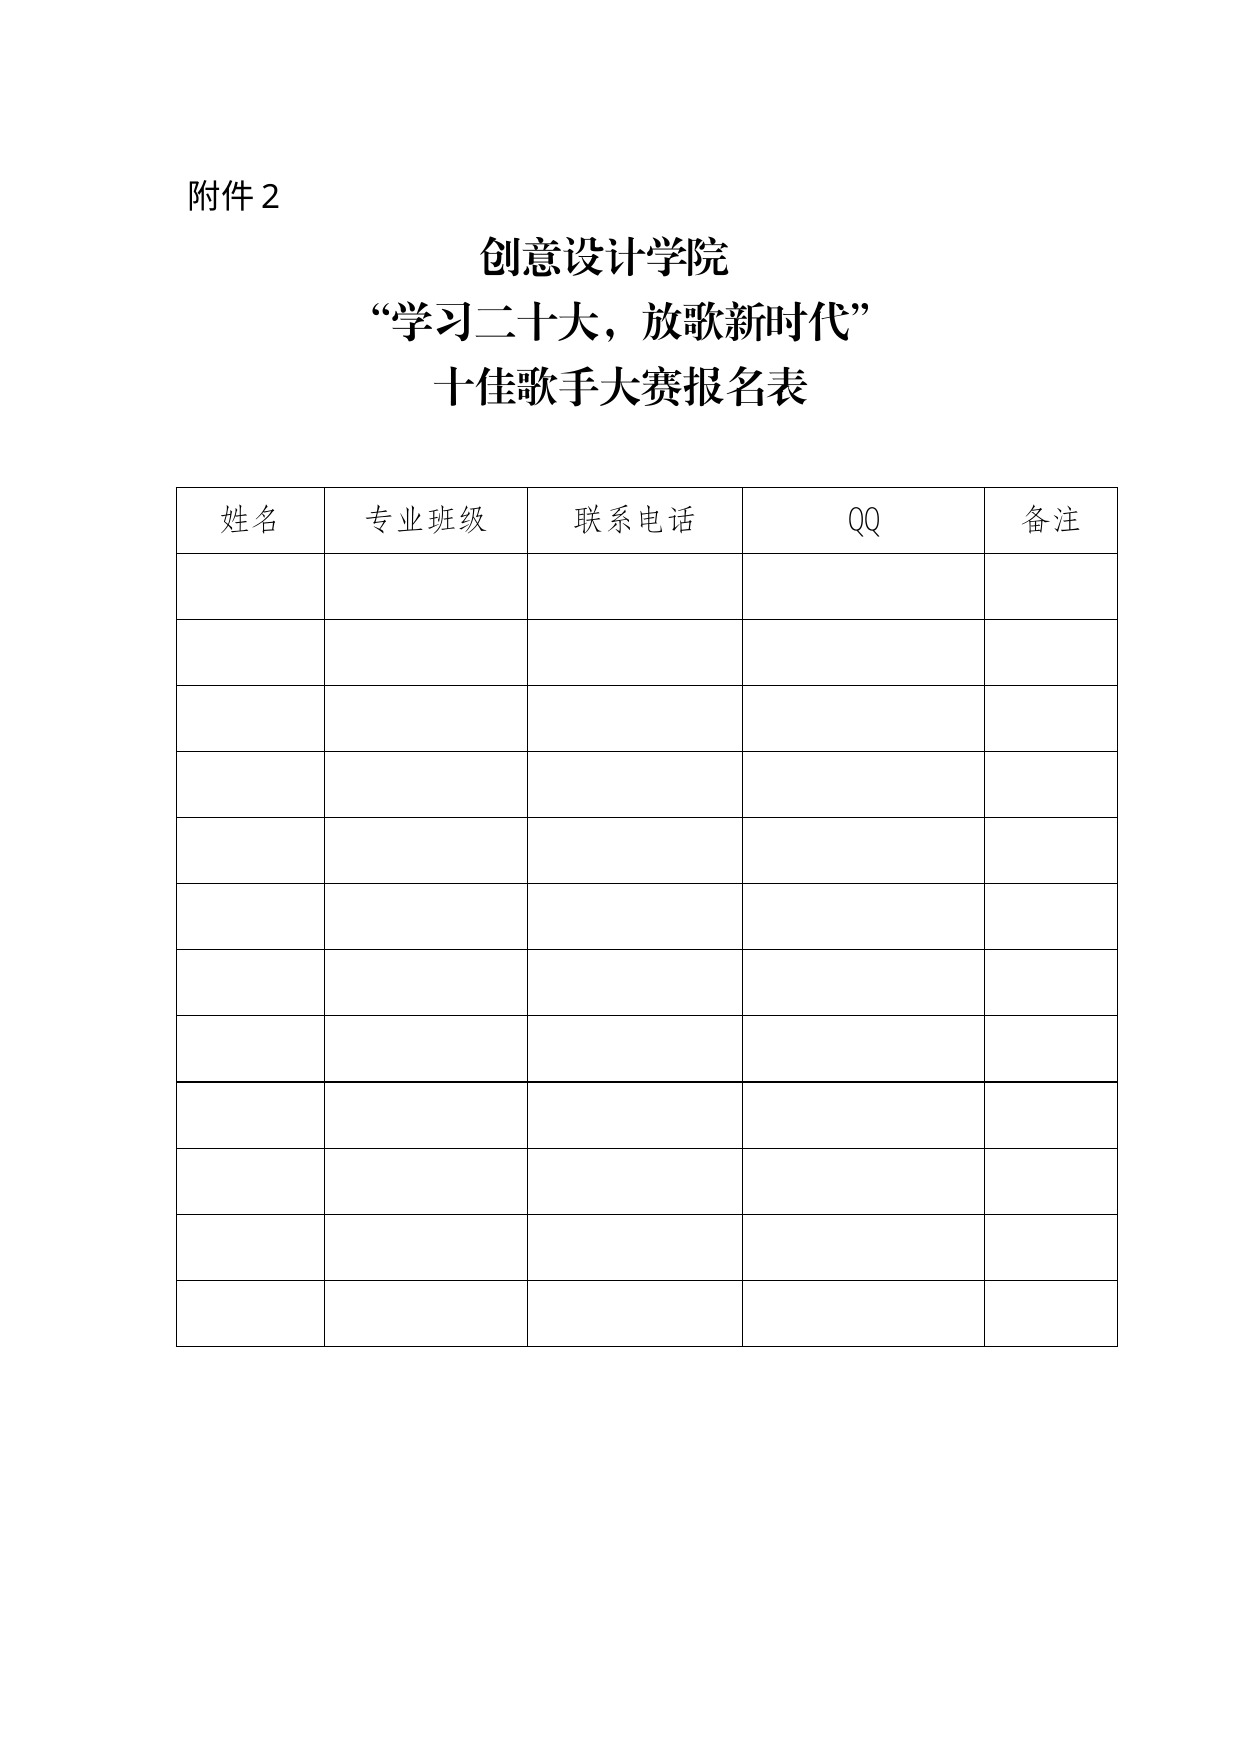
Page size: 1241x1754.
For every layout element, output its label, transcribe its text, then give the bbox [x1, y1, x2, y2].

table_cell [985, 950, 1117, 1015]
table_cell [325, 884, 527, 949]
table_cell [177, 1281, 324, 1346]
table_cell [743, 1083, 984, 1147]
table_cell [177, 884, 324, 949]
table_cell [177, 1016, 324, 1081]
table_cell [743, 884, 984, 949]
table_cell [743, 818, 984, 883]
table_cell [985, 1149, 1117, 1213]
table_cell [985, 1083, 1117, 1147]
table_cell [177, 1083, 324, 1147]
table_header QQ [743, 488, 984, 553]
table_cell [743, 752, 984, 817]
table_cell [325, 1281, 527, 1346]
table_cell [985, 1215, 1117, 1279]
table_cell [325, 686, 527, 751]
table_cell [325, 1215, 527, 1279]
table_cell [743, 950, 984, 1015]
table_cell [528, 686, 742, 751]
table_cell [177, 620, 324, 685]
table_cell [528, 1281, 742, 1346]
table_header 联系电话 [528, 488, 742, 553]
table_cell [528, 1016, 742, 1081]
table_cell [325, 752, 527, 817]
table_cell [325, 554, 527, 619]
table_cell [325, 620, 527, 685]
text “学习二十大，放歌新时代” [187, 292, 1053, 357]
table_cell [177, 554, 324, 619]
table_cell [177, 752, 324, 817]
table_cell [177, 818, 324, 883]
table_cell [985, 620, 1117, 685]
table_cell [985, 1016, 1117, 1081]
table_cell [528, 1149, 742, 1213]
table_cell [528, 950, 742, 1015]
table_cell [743, 1281, 984, 1346]
table_cell [528, 1215, 742, 1279]
table_cell [325, 1016, 527, 1081]
table_cell [325, 1149, 527, 1213]
table_cell [985, 752, 1117, 817]
table_cell [743, 620, 984, 685]
table_cell [528, 1083, 742, 1147]
text 十佳歌手大赛报名表 [187, 357, 1053, 422]
table_cell [177, 686, 324, 751]
table_cell [177, 1149, 324, 1213]
table_cell [743, 1149, 984, 1213]
table_cell [528, 884, 742, 949]
table_header 姓名 [177, 488, 324, 553]
text 创意设计学院 [187, 227, 1053, 292]
table_cell [743, 554, 984, 619]
text 附件2 [187, 162, 1053, 227]
table_cell [325, 1083, 527, 1147]
table_cell [985, 818, 1117, 883]
table_cell [325, 818, 527, 883]
table_cell [985, 554, 1117, 619]
table_cell [528, 620, 742, 685]
table_header 备注 [985, 488, 1117, 553]
table_cell [528, 752, 742, 817]
table_cell [743, 686, 984, 751]
table_cell [528, 818, 742, 883]
table_cell [177, 950, 324, 1015]
table_cell [743, 1016, 984, 1081]
table_cell [177, 1215, 324, 1279]
table_cell [743, 1215, 984, 1279]
table_header 专业班级 [325, 488, 527, 553]
table_cell [528, 554, 742, 619]
table_cell [985, 686, 1117, 751]
table_cell [325, 950, 527, 1015]
table_cell [985, 884, 1117, 949]
table_cell [985, 1281, 1117, 1346]
